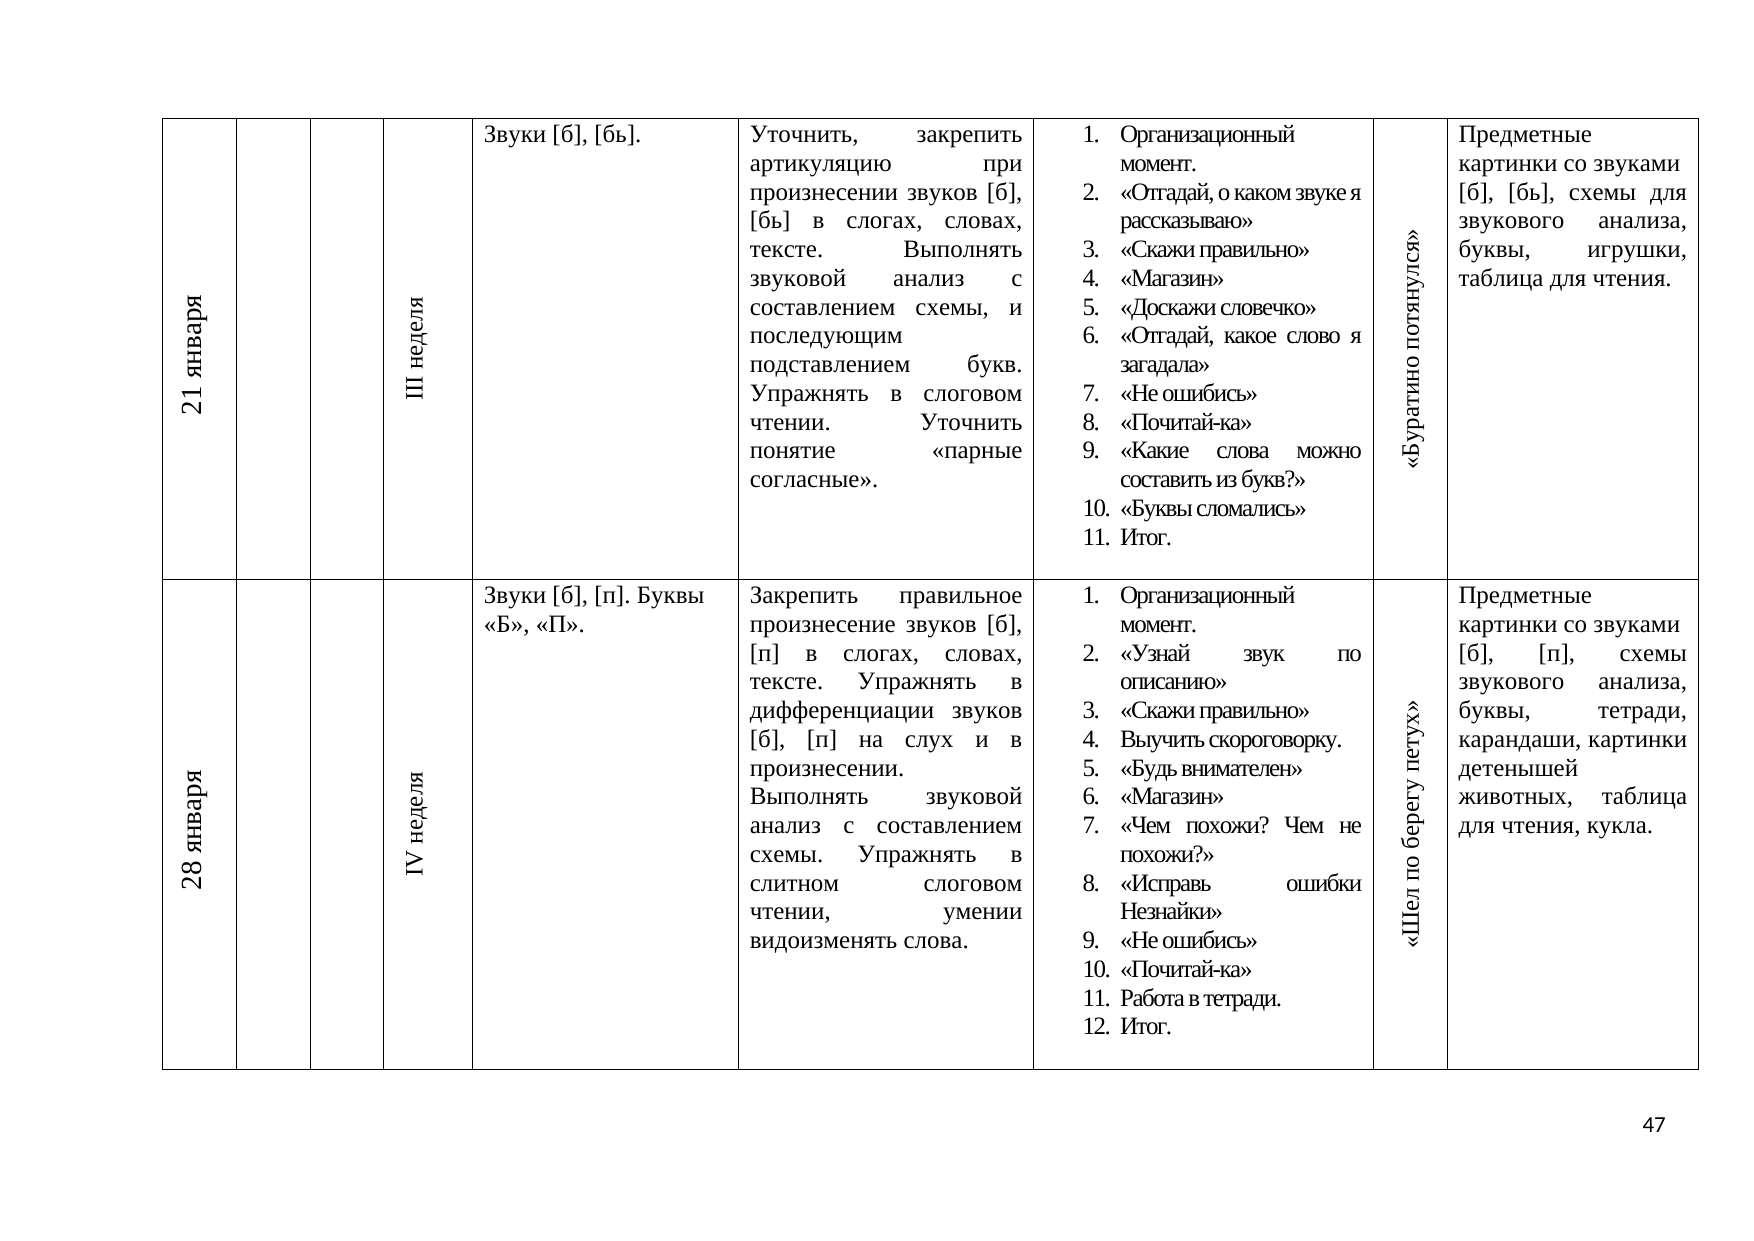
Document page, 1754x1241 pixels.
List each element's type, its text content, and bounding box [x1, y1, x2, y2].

table_cell Звуки [б], [п]. Буквы «Б», «П». [473, 580, 738, 1069]
table_cell [237, 580, 310, 1069]
table_cell 28 января [163, 580, 236, 1069]
table_cell [311, 580, 383, 1069]
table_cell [1374, 119, 1447, 579]
table_cell [237, 119, 310, 579]
table_cell IV неделя [384, 580, 472, 1069]
table_cell Организационный момент. «Узнай звук по описанию» «Скажи правильно» Выучить скороговорку. «Будь внимателен» «Магазин» «Чем похожи? Чем не похожи?» «Исправь ошибки Незнайки» «Не ошибись» «Почитай-ка» Работа в тетради. Итог. [1034, 580, 1373, 1069]
table_cell Предметные картинки со звуками [б], [бь], схемы для звукового анализа, буквы, игрушки, таблица для чтения. [1448, 119, 1698, 579]
table_cell «Шел по берегу петух» [1374, 580, 1447, 1069]
table_cell Организационный момент. «Отгадай, о каком звуке я рассказываю» «Скажи правильно» «Магазин» «Доскажи словечко» «Отгадай, какое слово я загадала» «Не ошибись» «Почитай-ка» «Какие слова можно составить из букв?» «Буквы сломались» Итог. [1034, 119, 1373, 579]
table_cell Закрепить правильное произнесение звуков [б], [п] в слогах, словах, тексте. Упражнять в дифференциации звуков [б], [п] на слух и в произнесении. Выполнять звуковой анализ с составлением схемы. Упражнять в слитном слоговом чтении, умении видоизменять слова. [739, 580, 1033, 1069]
table_cell [311, 119, 383, 579]
table_cell Уточнить, закрепить артикуляцию при произнесении звуков [б], [бь] в слогах, словах, тексте. Выполнять звуковой анализ с составлением схемы, и последующим подставлением букв. Упражнять в слоговом чтении. Уточнить понятие «парные согласные». [739, 119, 1033, 579]
table_cell Звуки [б], [бь]. [473, 119, 738, 579]
table_cell III неделя [384, 119, 472, 579]
table_cell 21 января [163, 119, 236, 579]
table_cell Предметные картинки со звуками [б], [п], схемы звукового анализа, буквы, тетради, карандаши, картинки детенышей животных, таблица для чтения, кукла. [1448, 580, 1698, 1069]
